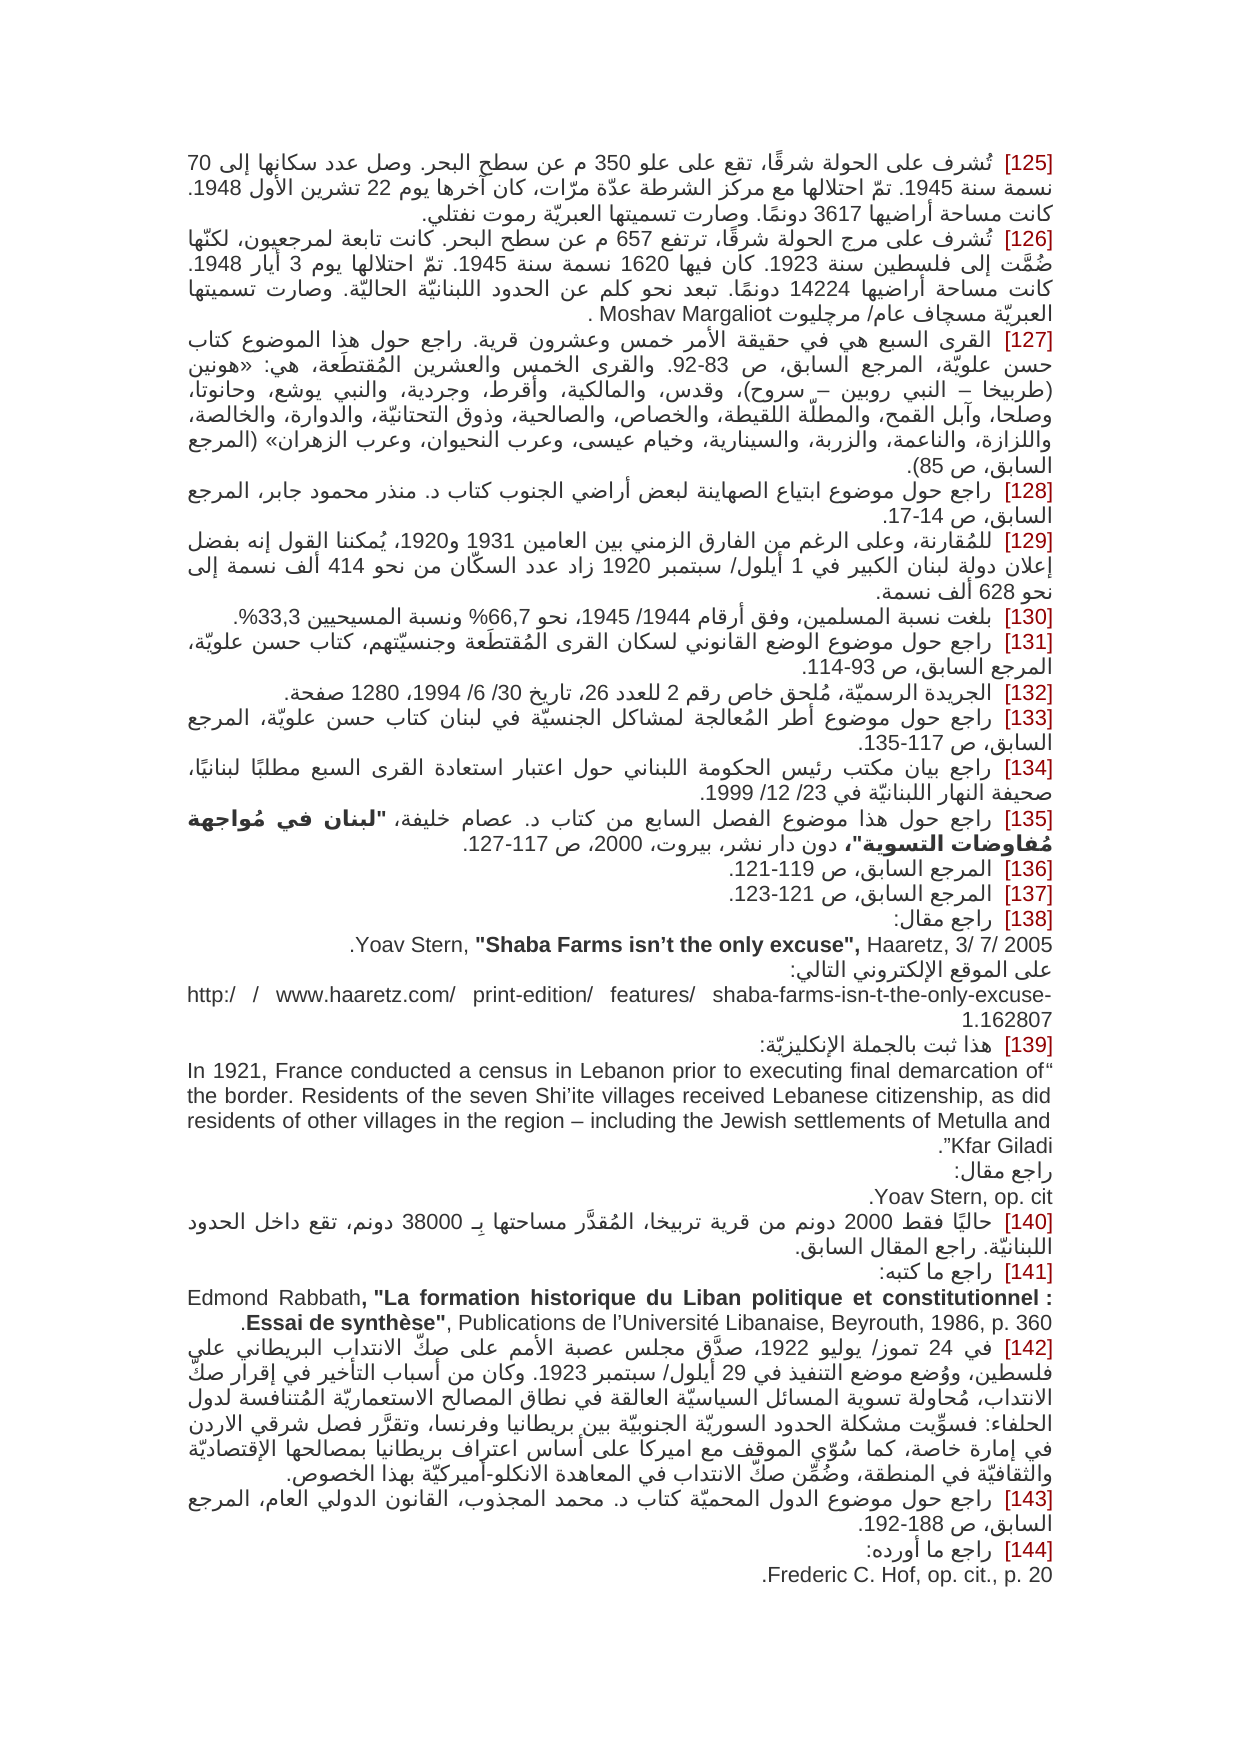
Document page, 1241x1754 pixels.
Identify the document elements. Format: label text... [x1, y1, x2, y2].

text Edmond Rabbath, "La formation historique du Liban politique et constitutionnel : Essai de synthèse", Publications de l’Université Libanaise, Beyrouth, 1986, p. 360. [187, 1284, 1053, 1335]
text [125] تُشرف على الحولة شرقًا، تقع على علو 350 م عن سطح البحر. وصل عدد سكانها إلى 70 نسمة سنة 1945. تمّ احتلالها مع مركز الشرطة عدّة مرّات، كان آخرها يوم 22 تشرين الأول 1948. كانت مساحة أراضيها 3617 دونمًا. وصارت تسميتها العبريّة رموت نفتلي. [187, 150, 1053, 226]
text راجع مقال: [187, 1158, 1053, 1183]
text [131] راجع حول موضوع الوضع القانوني لسكان القرى المُقتطَعة وجنسيّتهم، كتاب حسن علويّة، المرجع السابق، ص 93-114. [187, 629, 1053, 679]
text [133] راجع حول موضوع أطر المُعالجة لمشاكل الجنسيّة في لبنان كتاب حسن علويّة، المرجع السابق، ص 117-135. [187, 704, 1053, 755]
text [135] راجع حول هذا موضوع الفصل السابع من كتاب د. عصام خليفة، "لبنان في مُواجهة مُفاوضات التسوية"، دون دار نشر، بيروت، 2000، ص 117-127. [187, 805, 1053, 856]
text [143] راجع حول موضوع الدول المحميّة كتاب د. محمد المجذوب، القانون الدولي العام، المرجع السابق، ص 188-192. [187, 1486, 1053, 1536]
text على الموقع الإلكتروني التالي: [187, 957, 1053, 982]
text Frederic C. Hof, op. cit., p. 20. [187, 1562, 1053, 1587]
text [141] راجع ما كتبه: [187, 1259, 1053, 1284]
text [142] في 24 تموز/ يوليو 1922، صدَّق مجلس عصبة الأمم على صكّ الانتداب البريطاني على فلسطين، ووُضع موضع التنفيذ في 29 أيلول/ سبتمبر 1923. وكان من أسباب التأخير في إقرار صكّ الانتداب، مُحاولة تسوية المسائل السياسيّة العالقة في نطاق المصالح الاستعماريّة المُتنافسة لدول الحلفاء: فسوِّيت مشكلة الحدود السوريّة الجنوبيّة بين بريطانيا وفرنسا، وتقرَّر فصل شرقي الاردن في إمارة خاصة، كما سُوّي الموقف مع اميركا على أساس اعتراف بريطانيا بمصالحها الإقتصاديّة والثقافيّة في المنطقة، وضُمِّن صكّ الانتداب في المعاهدة الانكلو-أميركيّة بهذا الخصوص. [187, 1335, 1053, 1486]
text [144] راجع ما أورده: [187, 1536, 1053, 1562]
text Yoav Stern, op. cit. [187, 1183, 1053, 1209]
text Yoav Stern, "Shaba Farms isn’t the only excuse", Haaretz, 3/ 7/ 2005. [187, 931, 1053, 957]
text [134] راجع بيان مكتب رئيس الحكومة اللبناني حول اعتبار استعادة القرى السبع مطلبًا لبنانيًا، صحيفة النهار اللبنانيّة في 23/ 12/ 1999. [187, 755, 1053, 805]
text [140] حاليًا فقط 2000 دونم من قرية تربيخا، المُقدَّر مساحتها بِـ 38000 دونم، تقع داخل الحدود اللبنانيّة. راجع المقال السابق. [187, 1209, 1053, 1259]
text [126] تُشرف على مرج الحولة شرقًا، ترتفع 657 م عن سطح البحر. كانت تابعة لمرجعيون، لكنّها ضُمَّت إلى فلسطين سنة 1923. كان فيها 1620 نسمة سنة 1945. تمّ احتلالها يوم 3 أيار 1948. كانت مساحة أراضيها 14224 دونمًا. تبعد نحو كلم عن الحدود اللبنانيّة الحاليّة. وصارت تسميتها العبريّة مسچاف عام/ مرچليوت Moshav Margaliot . [187, 226, 1053, 326]
text [127] القرى السبع هي في حقيقة الأمر خمس وعشرون قرية. راجع حول هذا الموضوع كتاب حسن علويّة، المرجع السابق، ص 83-92. والقرى الخمس والعشرين المُقتطَعة، هي: «هونين (طربيخا – النبي روبين – سروح)، وقدس، والمالكية، وأقرط، وجردية، والنبي يوشع، وحانوتا، وصلحا، وآبل القمح، والمطلّة اللقيطة، والخصاص، والصالحية، وذوق التحتانيّة، والدوارة، والخالصة، واللزازة، والناعمة، والزربة، والسينارية، وخيام عيسى، وعرب النحيوان، وعرب الزهران» (المرجع السابق، ص 85). [187, 326, 1053, 478]
text http:/ / www.haaretz.com/ print-edition/ features/ shaba-farms-isn-t-the-only-excuse-1.162807 [187, 982, 1053, 1032]
text [137] المرجع السابق، ص 121-123. [187, 881, 1053, 906]
text [128] راجع حول موضوع ابتياع الصهاينة لبعض أراضي الجنوب كتاب د. منذر محمود جابر، المرجع السابق، ص 14-17. [187, 478, 1053, 528]
text [132] الجريدة الرسميّة، مُلحق خاص رقم 2 للعدد 26، تاريخ 30/ 6/ 1994، 1280 صفحة. [187, 679, 1053, 704]
text [130] بلغت نسبة المسلمين، وفق أرقام 1944/ 1945، نحو 66,7% ونسبة المسيحيين 33,3%. [187, 604, 1053, 629]
text [139] هذا ثبت بالجملة الإنكليزيّة: [187, 1032, 1053, 1057]
text [138] راجع مقال: [187, 906, 1053, 931]
text [136] المرجع السابق، ص 119-121. [187, 856, 1053, 881]
text “In 1921, France conducted a census in Lebanon prior to executing final demarcation of the border. Residents of the seven Shi’ite villages received Lebanese citizenship, as did residents of other villages in the region – including the Jewish settlements of Metulla and Kfar Giladi”. [187, 1057, 1053, 1158]
text [129] للمُقارنة، وعلى الرغم من الفارق الزمني بين العامين 1931 و1920، يُمكننا القول إنه بفضل إعلان دولة لبنان الكبير في 1 أيلول/ سبتمبر 1920 زاد عدد السكّان من نحو 414 ألف نسمة إلى نحو 628 ألف نسمة. [187, 528, 1053, 604]
